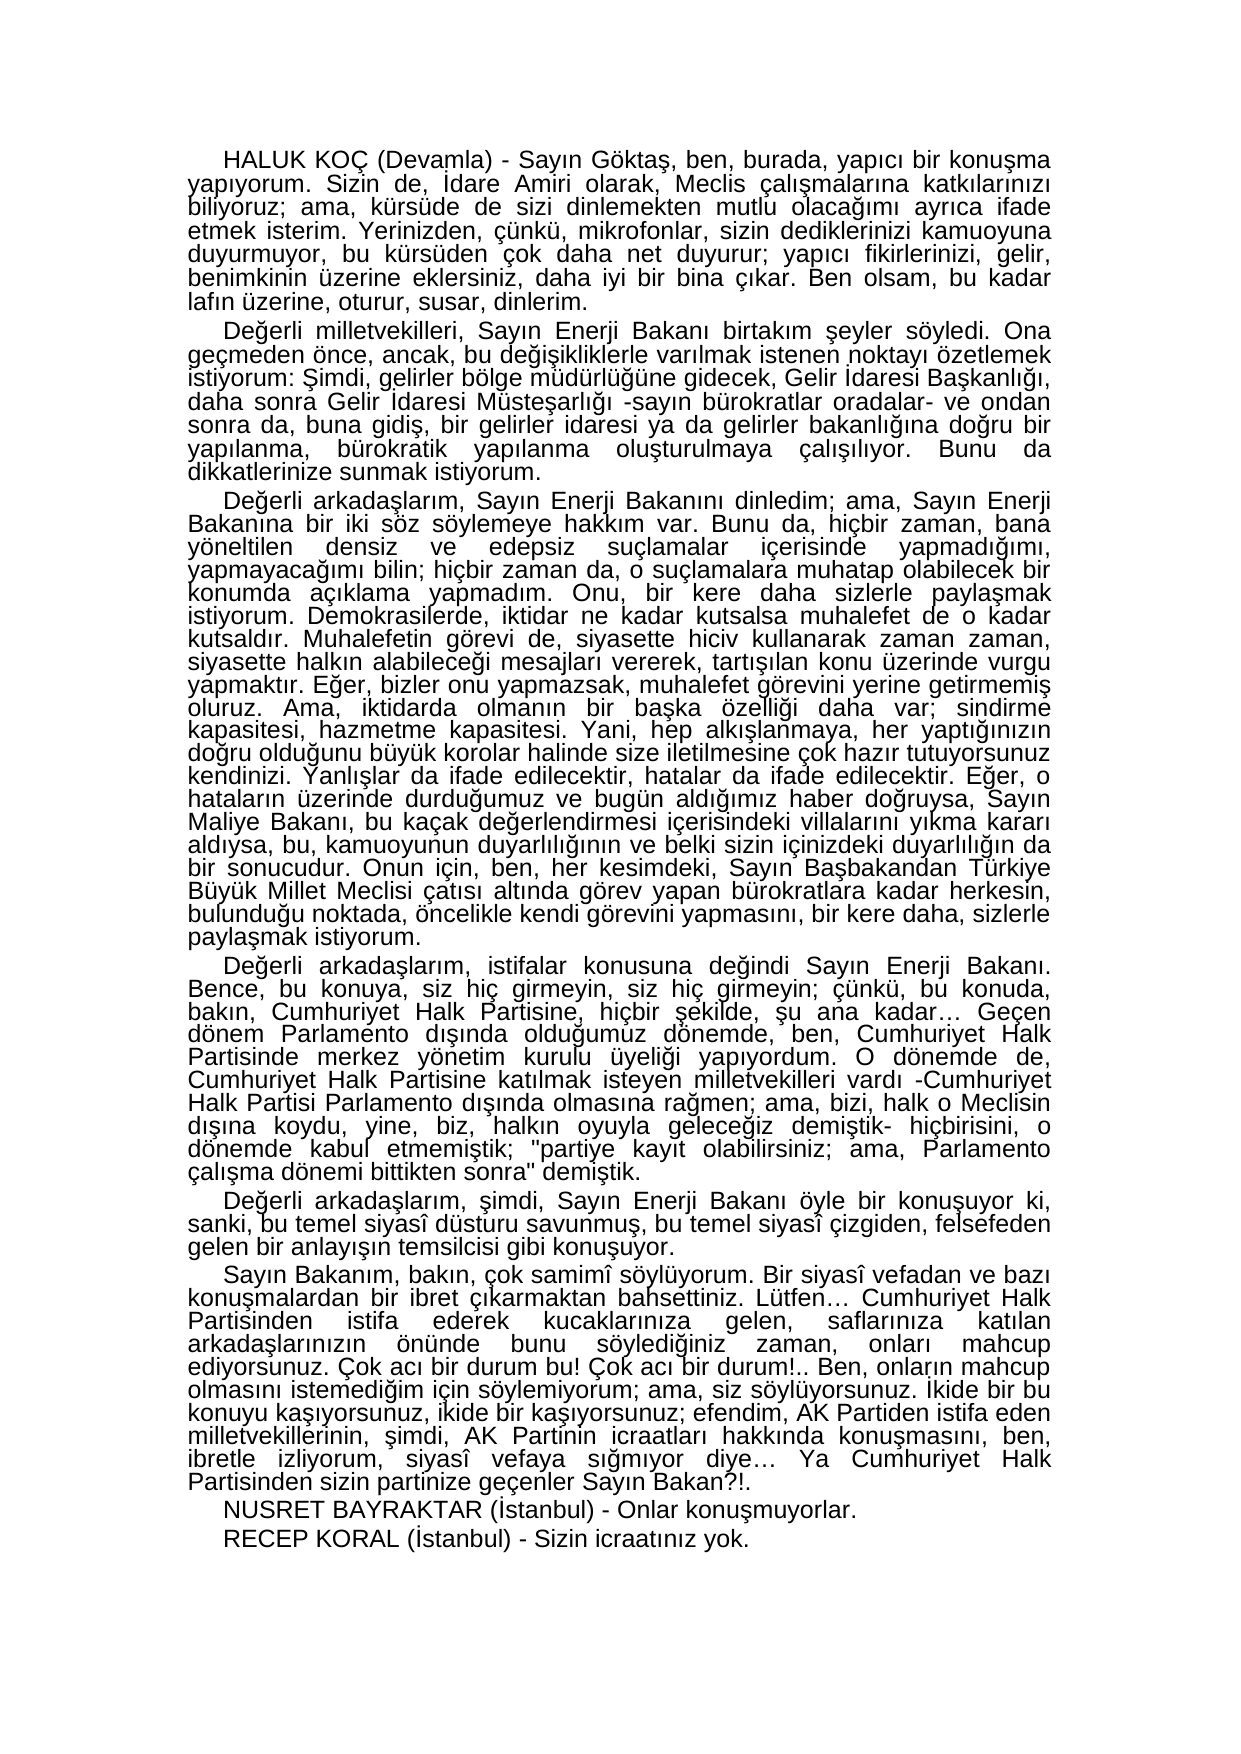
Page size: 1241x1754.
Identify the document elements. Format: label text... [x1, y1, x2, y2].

text Değerli milletvekilleri, Sayın Enerji Bakanı birtakım şeyler söyledi. Ona geçmeden önce, ancak, bu değişikliklerle varılmak istenen noktayı özetlemek istiyorum: Şimdi, gelirler bölge müdürlüğüne gidecek, Gelir İdaresi Başkanlığı, daha sonra Gelir İdaresi Müsteşarlığı -sayın bürokratlar oradalar- ve ondan sonra da, buna gidiş, bir gelirler idaresi ya da gelirler bakanlığına doğru bir yapılanma, bürokratik yapılanma oluşturulmaya çalışılıyor. Bunu da dikkatlerinize sunmak istiyorum. [187, 321, 1053, 486]
text RECEP KORAL (İstanbul) - Sizin icraatınız yok. [187, 1529, 412, 1552]
text Sayın Bakanım, bakın, çok samimî söylüyorum. Bir siyasî vefadan ve bazı konuşmalardan bir ibret çıkarmaktan bahsettiniz. Lütfen… Cumhuriyet Halk Partisinden istifa ederek kucaklarınıza gelen, saflarınıza katılan arkadaşlarınızın önünde bunu söylediğiniz zaman, onları mahcup ediyorsunuz. Çok acı bir durum bu! Çok acı bir durum!.. Ben, onların mahcup olmasını istemediğim için söylemiyorum; ama, siz söylüyorsunuz. İkide bir bu konuyu kaşıyorsunuz, ikide bir kaşıyorsunuz; efendim, AK Partiden istifa eden milletvekillerinin, şimdi, AK Partinin icraatları hakkında konuşmasını, ben, ibretle izliyorum, siyasî vefaya sığmıyor diye… Ya Cumhuriyet Halk Partisinden sizin partinize geçenler Sayın Bakan?!. [187, 1266, 1053, 1495]
text NUSRET BAYRAKTAR (İstanbul) - Onlar konuşmuyorlar. [187, 1501, 494, 1523]
text NUSRET BAYRAKTAR (İstanbul) - Onlar konuşmuyorlar. [589, 1501, 1053, 1523]
text RECEP KORAL (İstanbul) - Sizin icraatınız yok. [506, 1529, 1053, 1552]
text HALUK KOÇ (Devamla) - Sayın Göktaş, ben, burada, yapıcı bir konuşma yapıyorum. Sizin de, İdare Amiri olarak, Meclis çalışmalarına katkılarınızı biliyoruz; ama, kürsüde de sizi dinlemekten mutlu olacağımı ayrıca ifade etmek isterim. Yerinizden, çünkü, mikrofonlar, sizin dediklerinizi kamuoyuna duyurmuyor, bu kürsüden çok daha net duyurur; yapıcı fikirlerinizi, gelir, benimkinin üzerine eklersiniz, daha iyi bir bina çıkar. Ben olsam, bu kadar lafın üzerine, oturur, susar, dinlerim. [187, 150, 1053, 315]
text Değerli arkadaşlarım, Sayın Enerji Bakanını dinledim; ama, Sayın Enerji Bakanına bir iki söz söylemeye hakkım var. Bunu da, hiçbir zaman, bana yöneltilen densiz ve edepsiz suçlamalar içerisinde yapmadığımı, yapmayacağımı bilin; hiçbir zaman da, o suçlamalara muhatap olabilecek bir konumda açıklama yapmadım. Onu, bir kere daha sizlerle paylaşmak istiyorum. Demokrasilerde, iktidar ne kadar kutsalsa muhalefet de o kadar kutsaldır. Muhalefetin görevi de, siyasette hiciv kullanarak zaman zaman, siyasette halkın alabileceği mesajları vererek, tartışılan konu üzerinde vurgu yapmaktır. Eğer, bizler onu yapmazsak, muhalefet görevini yerine getirmemiş oluruz. Ama, iktidarda olmanın bir başka özelliği daha var; sindirme kapasitesi, hazmetme kapasitesi. Yani, hep alkışlanmaya, her yaptığınızın doğru olduğunu büyük korolar halinde size iletilmesine çok hazır tutuyorsunuz kendinizi. Yanlışlar da ifade edilecektir, hatalar da ifade edilecektir. Eğer, o hataların üzerinde durduğumuz ve bugün aldığımız haber doğruysa, Sayın Maliye Bakanı, bu kaçak değerlendirmesi içerisindeki villalarını yıkma kararı aldıysa, bu, kamuoyunun duyarlılığının ve belki sizin içinizdeki duyarlılığın da bir sonucudur. Onun için, ben, her kesimdeki, Sayın Başbakandan Türkiye Büyük Millet Meclisi çatısı altında görev yapan bürokratlara kadar herkesin, bulunduğu noktada, öncelikle kendi görevini yapmasını, bir kere daha, sizlerle paylaşmak istiyorum. [187, 491, 1053, 950]
text Değerli arkadaşlarım, şimdi, Sayın Enerji Bakanı öyle bir konuşuyor ki, sanki, bu temel siyasî düsturu savunmuş, bu temel siyasî çizgiden, felsefeden gelen bir anlayışın temsilcisi gibi konuşuyor. [187, 1191, 1053, 1259]
text Değerli arkadaşlarım, istifalar konusuna değindi Sayın Enerji Bakanı. Bence, bu konuya, siz hiç girmeyin, siz hiç girmeyin; çünkü, bu konuda, bakın, Cumhuriyet Halk Partisine, hiçbir şekilde, şu ana kadar… Geçen dönem Parlamento dışında olduğumuz dönemde, ben, Cumhuriyet Halk Partisinde merkez yönetim kurulu üyeliği yapıyordum. O dönemde de, Cumhuriyet Halk Partisine katılmak isteyen milletvekilleri vardı -Cumhuriyet Halk Partisi Parlamento dışında olmasına rağmen; ama, bizi, halk o Meclisin dışına koydu, yine, biz, halkın oyuyla geleceğiz demiştik- hiçbirisini, o dönemde kabul etmemiştik; "partiye kayıt olabilirsiniz; ama, Parlamento çalışma dönemi bittikten sonra" demiştik. [187, 956, 1053, 1185]
